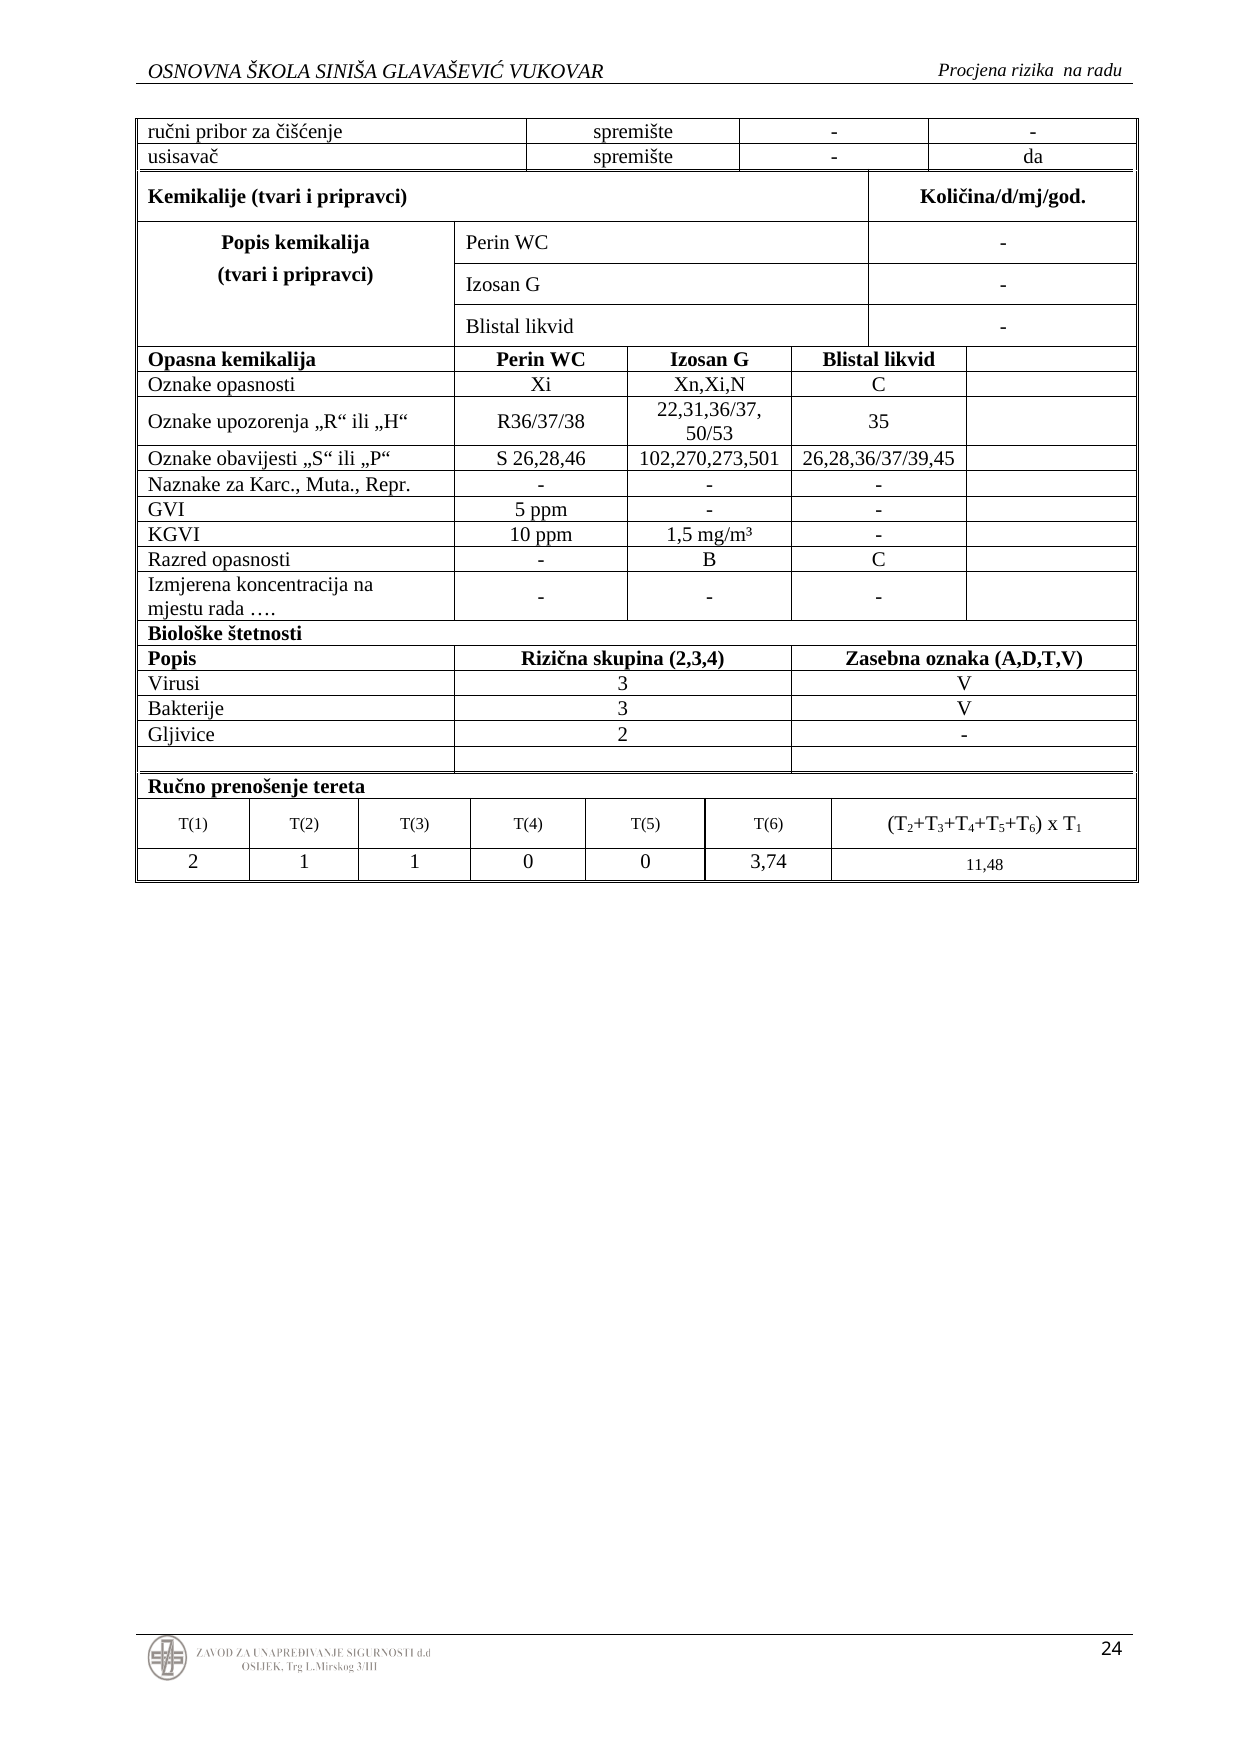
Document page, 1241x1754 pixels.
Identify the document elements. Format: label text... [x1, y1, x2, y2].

table_cell 1 [359, 849, 470, 879]
table_cell usisavač [138, 144, 526, 168]
table_cell T(6) [706, 799, 831, 848]
table_cell Razred opasnosti [138, 547, 454, 571]
table_cell Izosan G [628, 347, 791, 371]
table_cell spremište [527, 144, 739, 168]
table_cell ručni pribor za čišćenje [138, 119, 526, 143]
table_cell 102,270,273,501 [628, 446, 791, 470]
table_cell - [455, 547, 627, 571]
table_cell - [628, 572, 791, 620]
table_cell Xi [455, 372, 627, 396]
table_cell Popis [138, 646, 454, 670]
table_cell T(1) [138, 799, 249, 848]
table_cell C [792, 547, 966, 571]
table_cell - [869, 264, 1136, 304]
table_cell [967, 372, 1136, 396]
table_cell - [740, 144, 928, 168]
table_cell Izmjerena koncentracija na mjestu rada …. [138, 572, 454, 620]
table_cell [455, 747, 791, 771]
table_cell - [455, 471, 627, 496]
table_cell Naznake za Karc., Muta., Repr. [138, 471, 454, 496]
table_cell Kemikalije (tvari i pripravci) [138, 169, 868, 221]
table_cell Xn,Xi,N [628, 372, 791, 396]
table_cell Perin WC [455, 222, 868, 262]
table_cell spremište [527, 119, 739, 143]
table_cell [967, 347, 1136, 371]
table_cell - [628, 497, 791, 521]
table_cell Blistal likvid [455, 305, 868, 346]
table_cell 1 [250, 849, 358, 879]
table_cell Virusi [138, 671, 454, 695]
table_cell Blistal likvid [792, 347, 966, 371]
table_cell C [792, 372, 966, 396]
table_cell B [628, 547, 791, 571]
table_cell V [792, 696, 1136, 720]
table_cell (T2+T3+T4+T5+T6) x T1 [832, 799, 1136, 848]
table_cell - [792, 522, 966, 546]
table_cell Zasebna oznaka (A,D,T,V) [792, 646, 1136, 670]
table_cell Količina/d/mj/god. [869, 169, 1136, 221]
table_cell 5 ppm [455, 497, 627, 521]
table_cell S 26,28,46 [455, 446, 627, 470]
table_cell 3,74 [706, 849, 831, 879]
table_cell - [628, 471, 791, 496]
table_cell [967, 397, 1136, 445]
table_cell Perin WC [455, 347, 627, 371]
table_cell [967, 522, 1136, 546]
table_cell - [792, 471, 966, 496]
table_cell [967, 471, 1136, 496]
table_cell Oznake opasnosti [138, 372, 454, 396]
table_cell [967, 572, 1136, 620]
table_cell - [792, 497, 966, 521]
table_cell [792, 747, 1136, 771]
table_cell - [792, 721, 1136, 746]
table_cell T(4) [471, 799, 585, 848]
table_cell - [740, 119, 928, 143]
table_cell [967, 547, 1136, 571]
table_cell Bakterije [138, 696, 454, 720]
table_cell - [929, 119, 1136, 143]
table_cell - [869, 222, 1136, 262]
table_cell 22,31,36/37, 50/53 [628, 397, 791, 445]
table_cell - [869, 305, 1136, 346]
table_cell Oznake upozorenja „R“ ili „H“ [138, 397, 454, 445]
table_cell Izosan G [455, 264, 868, 304]
table_cell Oznake obavijesti „S“ ili „P“ [138, 446, 454, 470]
table_cell [967, 497, 1136, 521]
table_cell T(5) [586, 799, 704, 848]
table_cell 11,48 [832, 849, 1136, 879]
table_cell KGVI [138, 522, 454, 546]
table_cell 3 [455, 696, 791, 720]
table_cell 2 [455, 721, 791, 746]
table_cell da [929, 144, 1136, 168]
table_cell 0 [471, 849, 585, 879]
table_cell Popis kemikalija (tvari i pripravci) [138, 222, 454, 346]
table_cell - [455, 572, 627, 620]
table_cell 1,5 mg/m³ [628, 522, 791, 546]
table_cell 26,28,36/37/39,45 [792, 446, 966, 470]
table_cell 2 [138, 849, 249, 879]
table_cell - [792, 572, 966, 620]
table_cell R36/37/38 [455, 397, 627, 445]
table_cell T(2) [250, 799, 358, 848]
table_cell V [792, 671, 1136, 695]
table_cell Rizična skupina (2,3,4) [455, 646, 791, 670]
table_cell [138, 747, 454, 771]
table_cell GVI [138, 497, 454, 521]
table_cell 0 [586, 849, 704, 879]
table_cell Biološke štetnosti [138, 621, 1136, 645]
table_cell [967, 446, 1136, 470]
table_cell Opasna kemikalija [138, 347, 454, 371]
table_cell 3 [455, 671, 791, 695]
table_cell Ručno prenošenje tereta [138, 771, 1136, 798]
table_cell 10 ppm [455, 522, 627, 546]
table_cell Gljivice [138, 721, 454, 746]
table_cell 35 [792, 397, 966, 445]
table_cell T(3) [359, 799, 470, 848]
